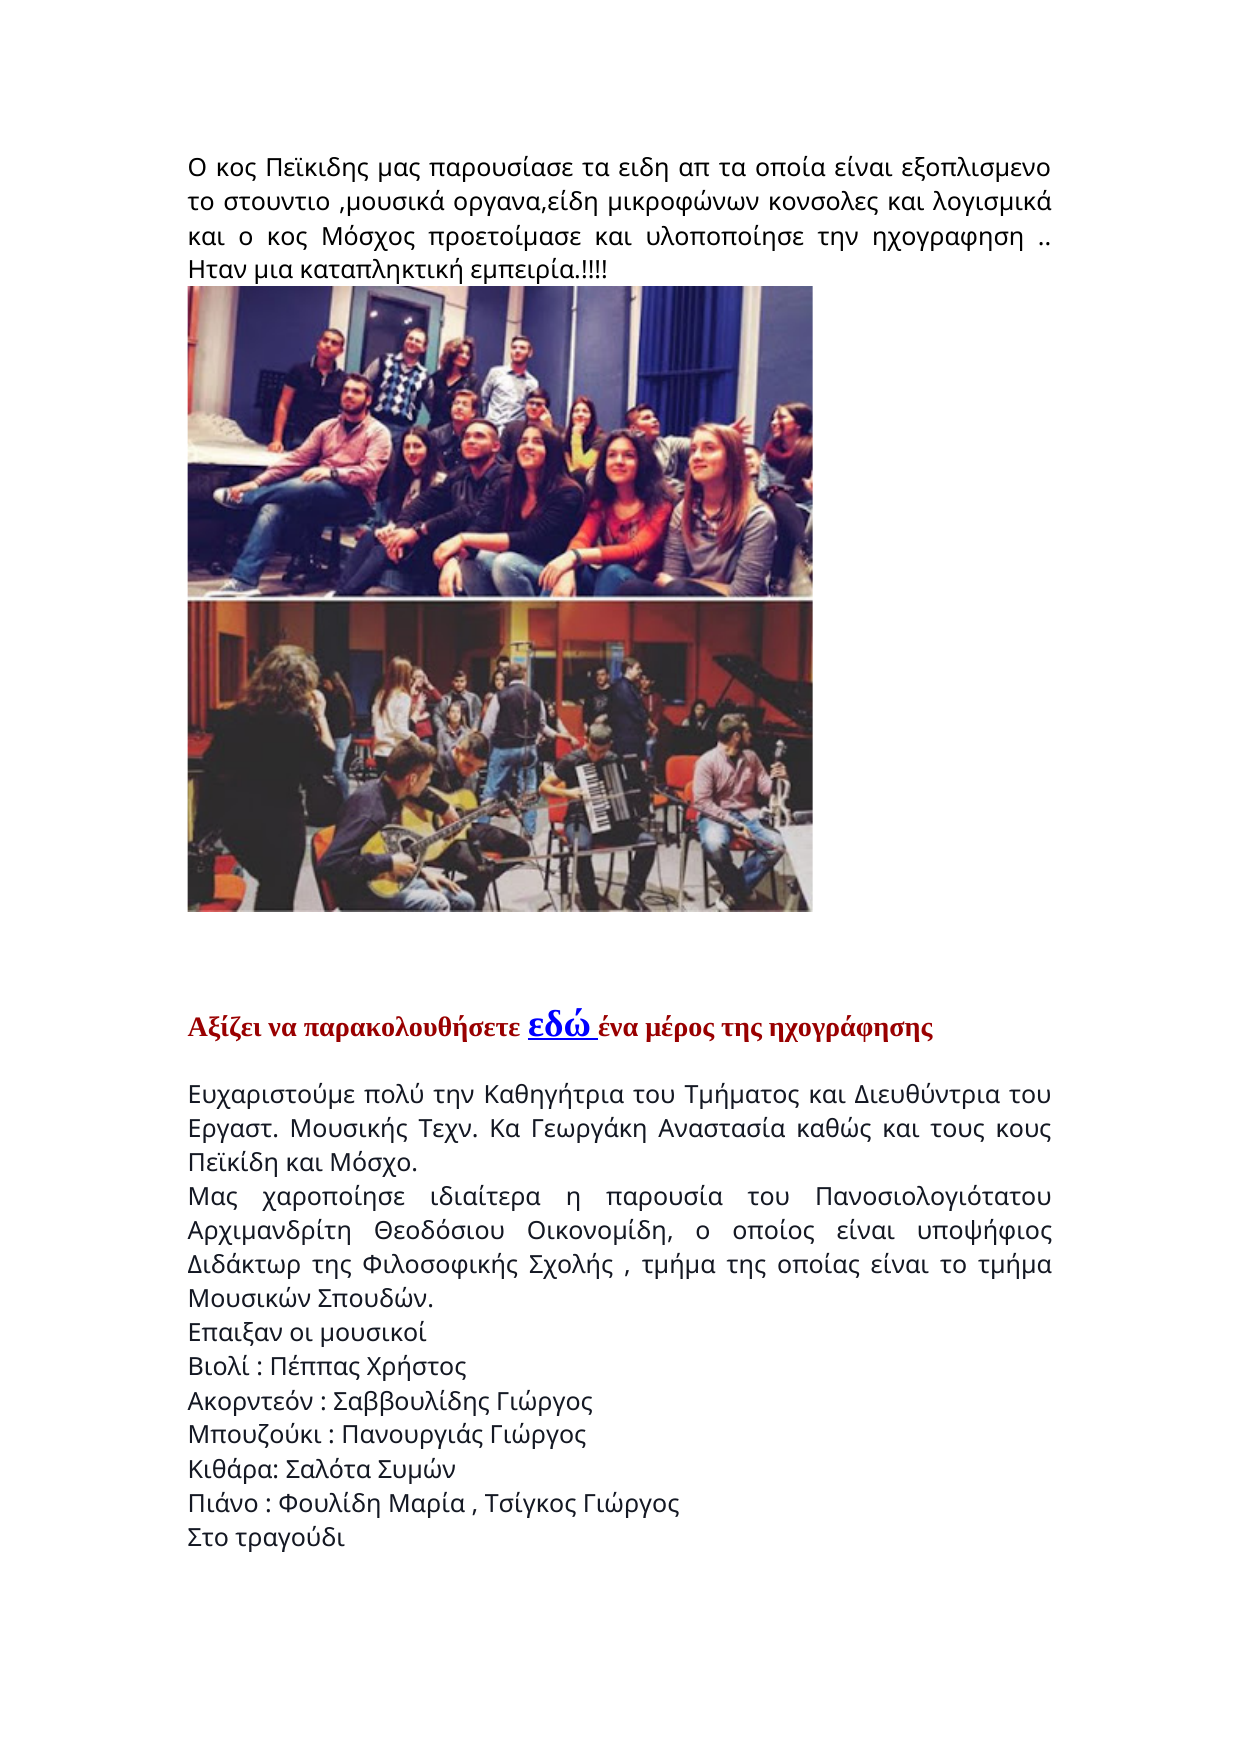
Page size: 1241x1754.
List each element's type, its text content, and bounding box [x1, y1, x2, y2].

text Ακορντεόν : Σαββουλίδης Γιώργος [187, 1383, 1053, 1417]
text Στο τραγούδι [187, 1519, 1053, 1553]
text Κιθάρα: Σαλότα Συμών [187, 1451, 1053, 1485]
text Επαιξαν οι μουσικοί [187, 1315, 1053, 1349]
text Μπουζούκι : Πανουργιάς Γιώργος [187, 1417, 1053, 1451]
text Βιολί : Πέππας Χρήστος [187, 1349, 1053, 1383]
text Μας χαροποίησε ιδιαίτερα η παρουσία του Πανοσιολογιότατου Αρχιμανδρίτη Θεοδόσιου Οικονομίδη, ο οποίος είναι υποψήφιος Διδάκτωρ της Φιλοσοφικής Σχολής , τμήμα της οποίας είναι το τμήμα Μουσικών Σπουδών. [187, 1179, 1053, 1315]
text Aξίζει να παρακολουθήσετε εδώ ένα μέρος της ηχογράφησης [187, 1001, 528, 1035]
text Πιάνο : Φουλίδη Μαρία , Τσίγκος Γιώργος [187, 1485, 1053, 1519]
text Ευχαριστούμε πολύ την Καθηγήτρια του Τμήματος και Διευθύντρια του Εργαστ. Μουσικής Τεχν. Κα Γεωργάκη Αναστασία καθώς και τους κους Πεϊκίδη και Μόσχο. [187, 1077, 1053, 1179]
text Aξίζει να παρακολουθήσετε εδώ ένα μέρος της ηχογράφησης [591, 1001, 1053, 1044]
text Ο κος Πεϊκιδης μας παρουσίασε τα ειδη απ τα οποία είναι εξοπλισμενο το στουντιο ,μουσικά οργανα,είδη μικροφώνων κονσολες και λογισμικά και ο κος Μόσχος προετοίμασε και υλοποποίησε την ηχογραφηση .. Ηταν μια καταπληκτική εμπειρία.!!!! [187, 150, 1053, 286]
picture [187, 286, 813, 912]
